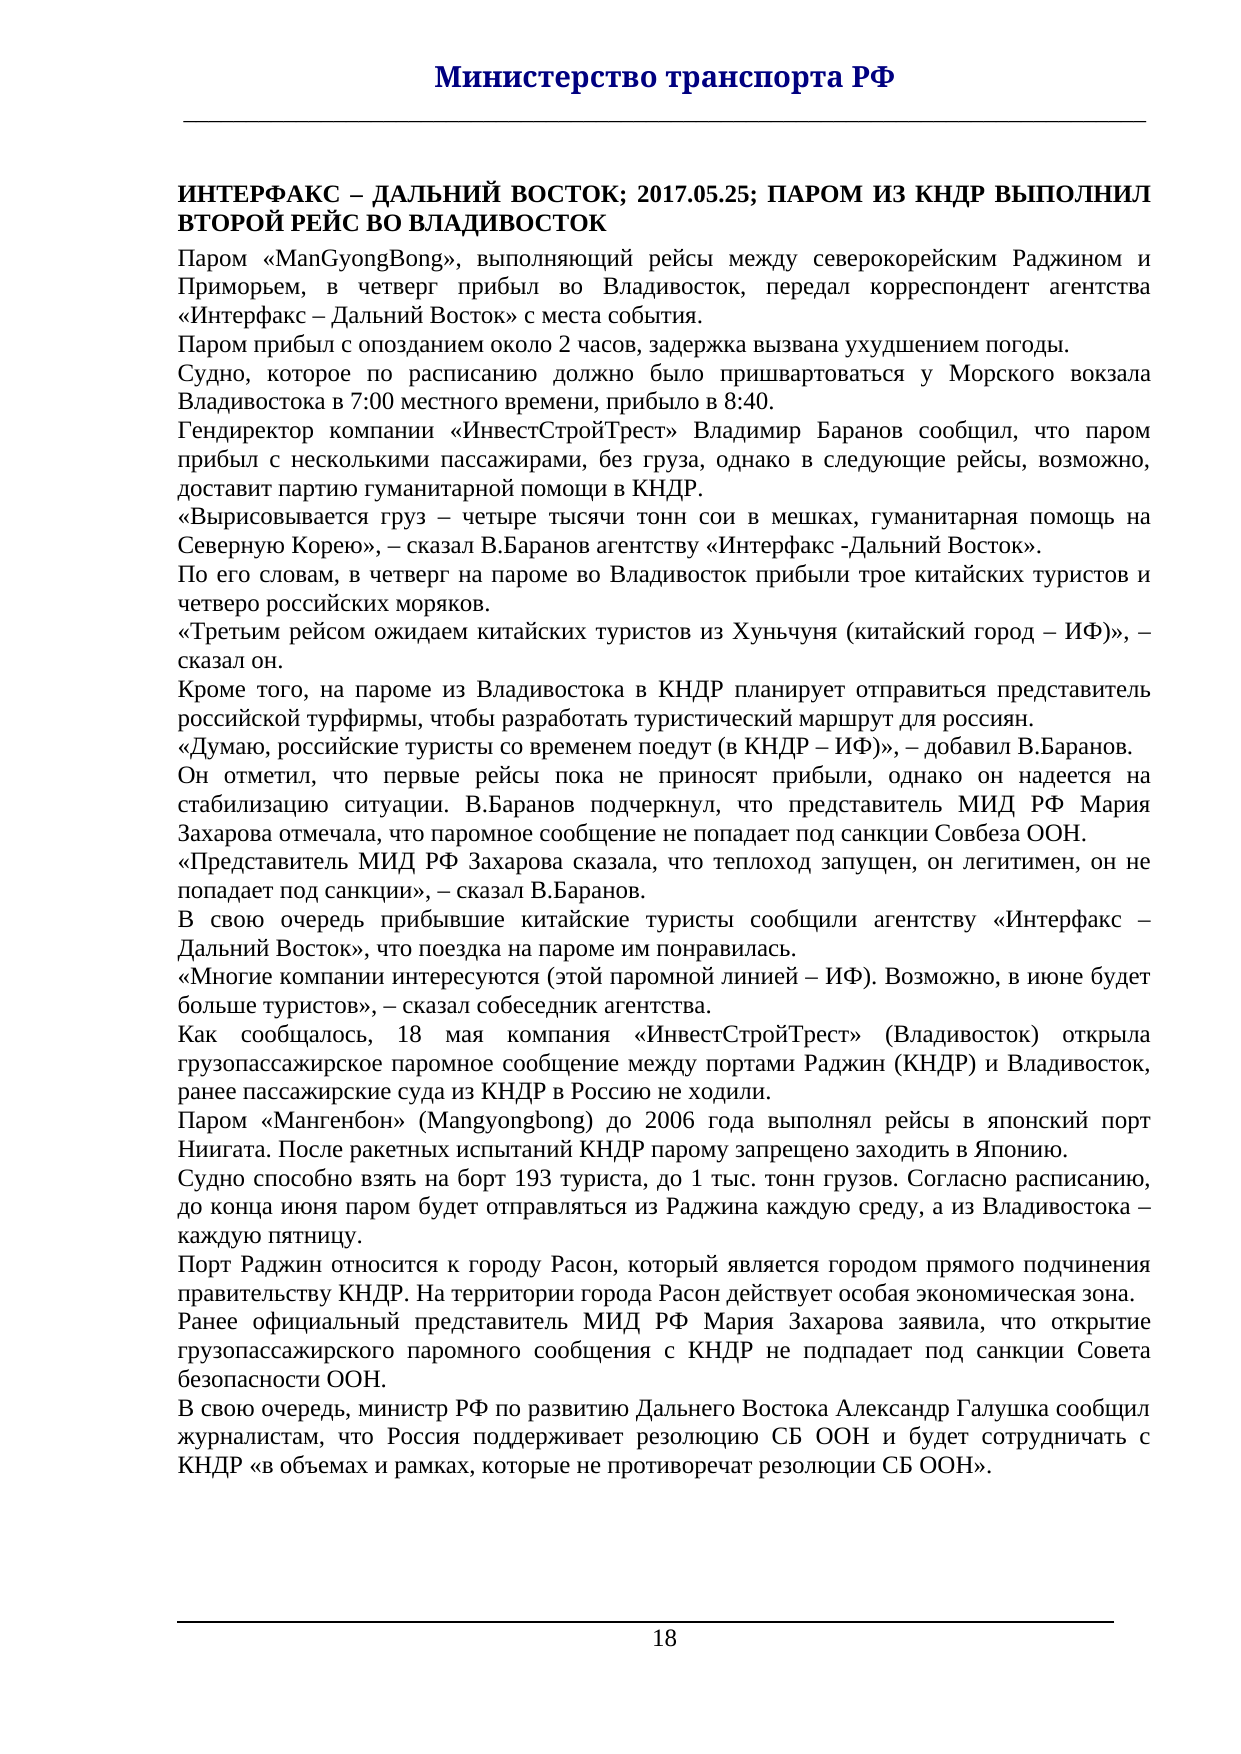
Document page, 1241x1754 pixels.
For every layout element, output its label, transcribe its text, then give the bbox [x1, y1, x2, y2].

text Порт Раджин относится к городу Расон, который является городом прямого подчинения правительству КНДР. На территории города Расон действует особая экономическая зона. [177, 1249, 1152, 1306]
text Судно, которое по расписанию должно было пришвартоваться у Морского вокзала Владивостока в 7:00 местного времени, прибыло в 8:40. [177, 358, 1152, 415]
text Судно способно взять на борт 193 туриста, до 1 тыс. тонн грузов. Согласно расписанию, до конца июня паром будет отправляться из Раджина каждую среду, а из Владивостока – каждую пятницу. [177, 1163, 1152, 1249]
text По его словам, в четверг на пароме во Владивосток прибыли трое китайских туристов и четверо российских моряков. [177, 559, 1152, 616]
text Паром «ManGyongBong», выполняющий рейсы между северокорейским Раджином и Приморьем, в четверг прибыл во Владивосток, передал корреспондент агентства «Интерфакс – Дальний Восток» с места события. [177, 243, 1152, 329]
text Он отметил, что первые рейсы пока не приносят прибыли, однако он надеется на стабилизацию ситуации. В.Баранов подчеркнул, что представитель МИД РФ Мария Захарова отмечала, что паромное сообщение не попадает под санкции Совбеза ООН. [177, 760, 1152, 846]
text В свою очередь, министр РФ по развитию Дальнего Востока Александр Галушка сообщил журналистам, что Россия поддерживает резолюцию СБ ООН и будет сотрудничать с КНДР «в объемах и рамках, которые не противоречат резолюции СБ ООН». [177, 1393, 1152, 1479]
text Гендиректор компании «ИнвестСтройТрест» Владимир Баранов сообщил, что паром прибыл с несколькими пассажирами, без груза, однако в следующие рейсы, возможно, доставит партию гуманитарной помощи в КНДР. [177, 415, 1152, 501]
text Кроме того, на пароме из Владивостока в КНДР планирует отправиться представитель российской турфирмы, чтобы разработать туристический маршрут для россиян. [177, 674, 1152, 731]
text «Представитель МИД РФ Захарова сказала, что теплоход запущен, он легитимен, он не попадает под санкции», – сказал В.Баранов. [177, 846, 1152, 904]
text Паром прибыл с опозданием около 2 часов, задержка вызвана ухудшением погоды. [177, 329, 1152, 358]
text «Третьим рейсом ожидаем китайских туристов из Хуньчуня (китайский город – ИФ)», – сказал он. [177, 616, 1152, 674]
text Паром «Мангенбон» (Mangyongbong) до 2006 года выполнял рейсы в японский порт Ниигата. После ракетных испытаний КНДР парому запрещено заходить в Японию. [177, 1105, 1152, 1163]
text В свою очередь прибывшие китайские туристы сообщили агентству «Интерфакс – Дальний Восток», что поездка на пароме им понравилась. [177, 904, 1152, 961]
text Ранее официальный представитель МИД РФ Мария Захарова заявила, что открытие грузопассажирского паромного сообщения с КНДР не подпадает под санкции Совета безопасности ООН. [177, 1306, 1152, 1393]
text «Вырисовывается груз – четыре тысячи тонн сои в мешках, гуманитарная помощь на Северную Корею», – сказал В.Баранов агентству «Интерфакс -Дальний Восток». [177, 501, 1152, 559]
text Как сообщалось, 18 мая компания «ИнвестСтройТрест» (Владивосток) открыла грузопассажирское паромное сообщение между портами Раджин (КНДР) и Владивосток, ранее пассажирские суда из КНДР в Россию не ходили. [177, 1019, 1152, 1105]
text «Многие компании интересуются (этой паромной линией – ИФ). Возможно, в июне будет больше туристов», – сказал собеседник агентства. [177, 961, 1152, 1019]
text «Думаю, российские туристы со временем поедут (в КНДР – ИФ)», – добавил В.Баранов. [177, 731, 1152, 760]
subtitle ИНТЕРФАКС – ДАЛЬНИЙ ВОСТОК; 2017.05.25; ПАРОМ ИЗ КНДР ВЫПОЛНИЛ ВТОРОЙ РЕЙС ВО ВЛАДИВОСТОК [177, 179, 1152, 236]
